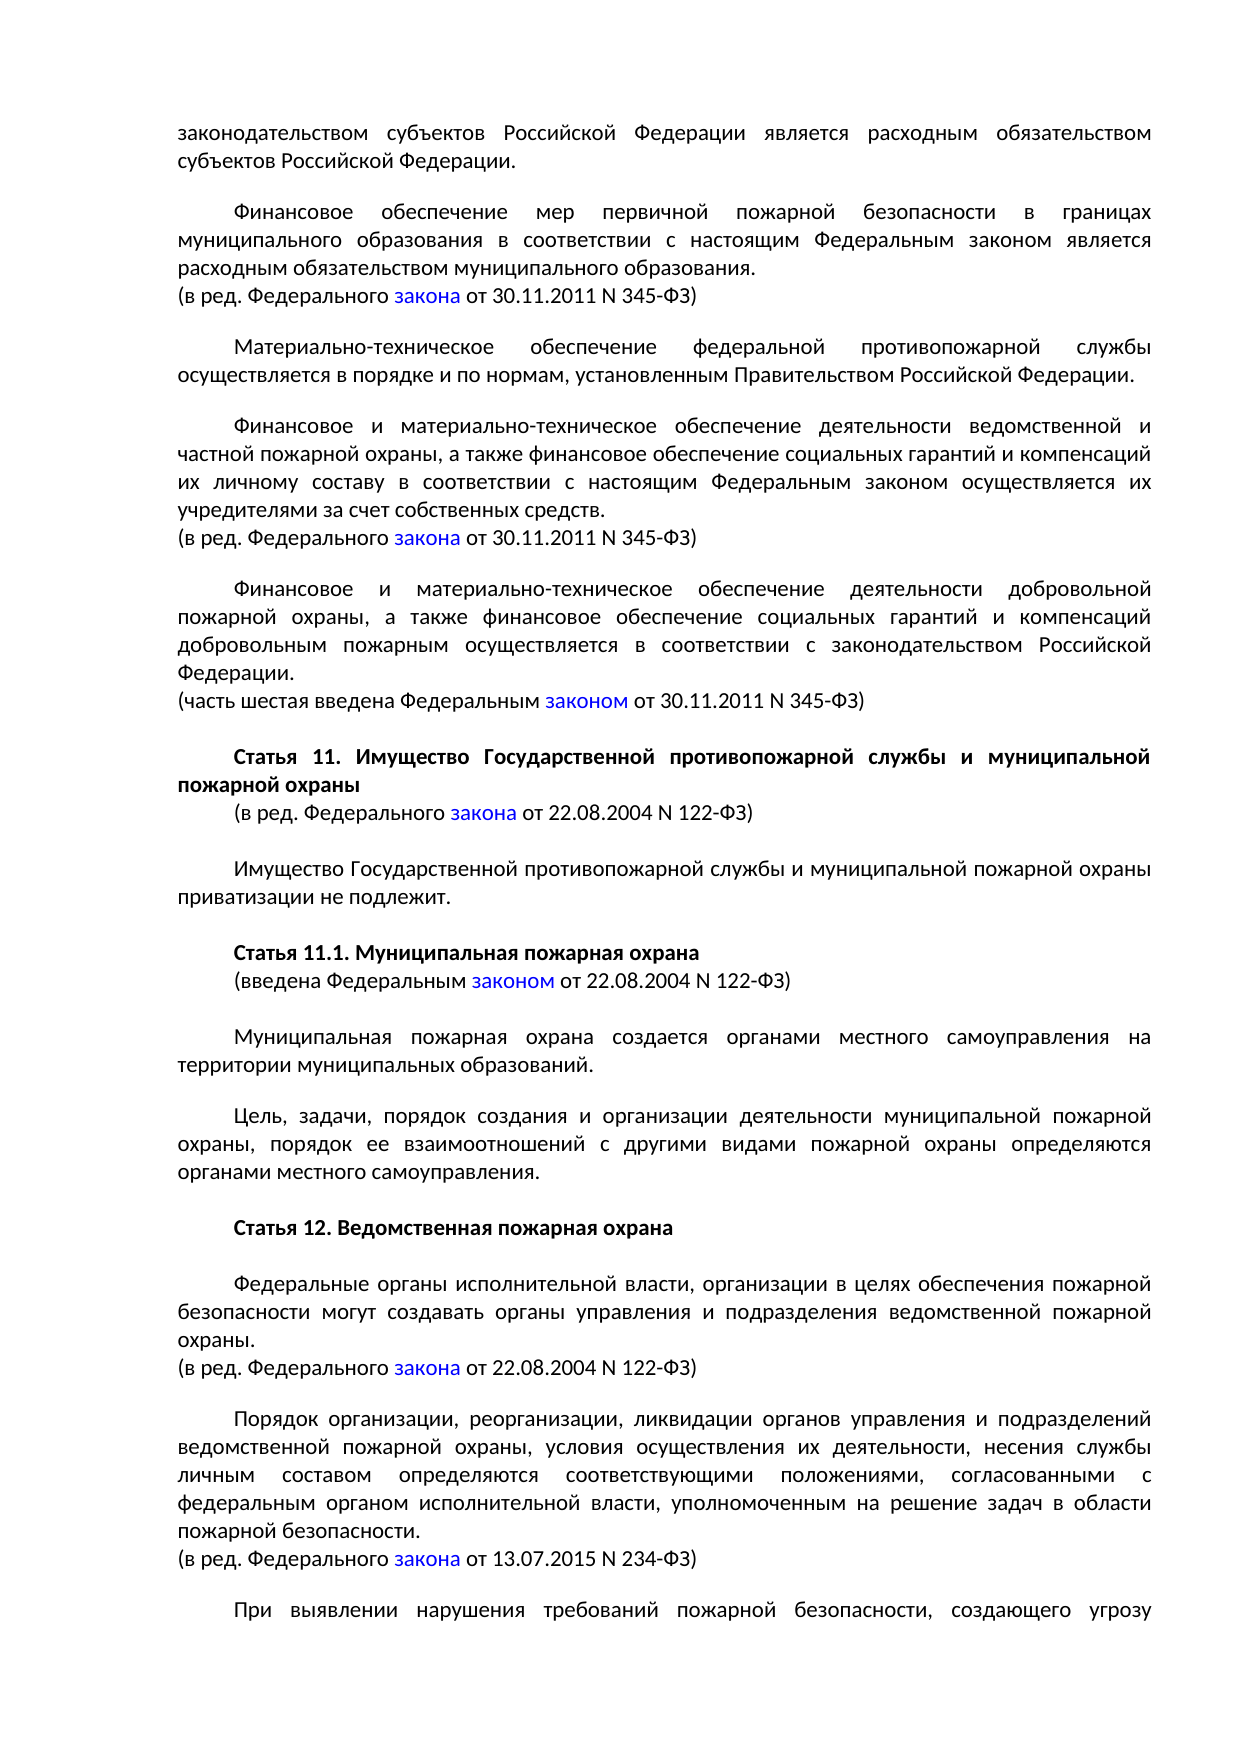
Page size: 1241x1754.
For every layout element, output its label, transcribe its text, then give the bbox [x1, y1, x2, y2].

text Материально-техническое обеспечение федеральной противопожарной службы осуществляется в порядке и по нормам, установленным Правительством Российской Федерации. [177, 332, 1152, 388]
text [177, 118, 1152, 174]
text (в ред. Федерального закона от 22.08.2004 N 122-ФЗ) [177, 1353, 1152, 1382]
title Статья 11. Имущество Государственной противопожарной службы и муниципальной пожарной охраны [177, 742, 1152, 798]
text (в ред. Федерального закона от 13.07.2015 N 234-ФЗ) [177, 1544, 1152, 1573]
text Федеральные органы исполнительной власти, организации в целях обеспечения пожарной безопасности могут создавать органы управления и подразделения ведомственной пожарной охраны. [177, 1269, 1152, 1353]
text (часть шестая введена Федеральным законом от 30.11.2011 N 345-ФЗ) [177, 686, 1152, 714]
text Финансовое и материально-техническое обеспечение деятельности добровольной пожарной охраны, а также финансовое обеспечение социальных гарантий и компенсаций добровольным пожарным осуществляется в соответствии с законодательством Российской Федерации. [177, 574, 1152, 686]
title Статья 12. Ведомственная пожарная охрана [177, 1213, 1152, 1241]
text Имущество Государственной противопожарной службы и муниципальной пожарной охраны приватизации не подлежит. [177, 854, 1152, 910]
text (в ред. Федерального закона от 22.08.2004 N 122-ФЗ) [177, 798, 1152, 826]
text Порядок организации, реорганизации, ликвидации органов управления и подразделений ведомственной пожарной охраны, условия осуществления их деятельности, несения службы личным составом определяются соответствующими положениями, согласованными с федеральным органом исполнительной власти, уполномоченным на решение задач в области пожарной безопасности. [177, 1404, 1152, 1544]
text Финансовое обеспечение мер первичной пожарной безопасности в границах муниципального образования в соответствии с настоящим Федеральным законом является расходным обязательством муниципального образования. [177, 197, 1152, 281]
text Муниципальная пожарная охрана создается органами местного самоуправления на территории муниципальных образований. [177, 1022, 1152, 1078]
text Финансовое и материально-техническое обеспечение деятельности ведомственной и частной пожарной охраны, а также финансовое обеспечение социальных гарантий и компенсаций их личному составу в соответствии с настоящим Федеральным законом осуществляется их учредителями за счет собственных средств. [177, 411, 1152, 523]
text (введена Федеральным законом от 22.08.2004 N 122-ФЗ) [177, 966, 1152, 994]
title Статья 11.1. Муниципальная пожарная охрана [177, 938, 1152, 966]
text (в ред. Федерального закона от 30.11.2011 N 345-ФЗ) [177, 281, 1152, 309]
text Цель, задачи, порядок создания и организации деятельности муниципальной пожарной охраны, порядок ее взаимоотношений с другими видами пожарной охраны определяются органами местного самоуправления. [177, 1101, 1152, 1185]
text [177, 1596, 1152, 1623]
text (в ред. Федерального закона от 30.11.2011 N 345-ФЗ) [177, 523, 1152, 551]
